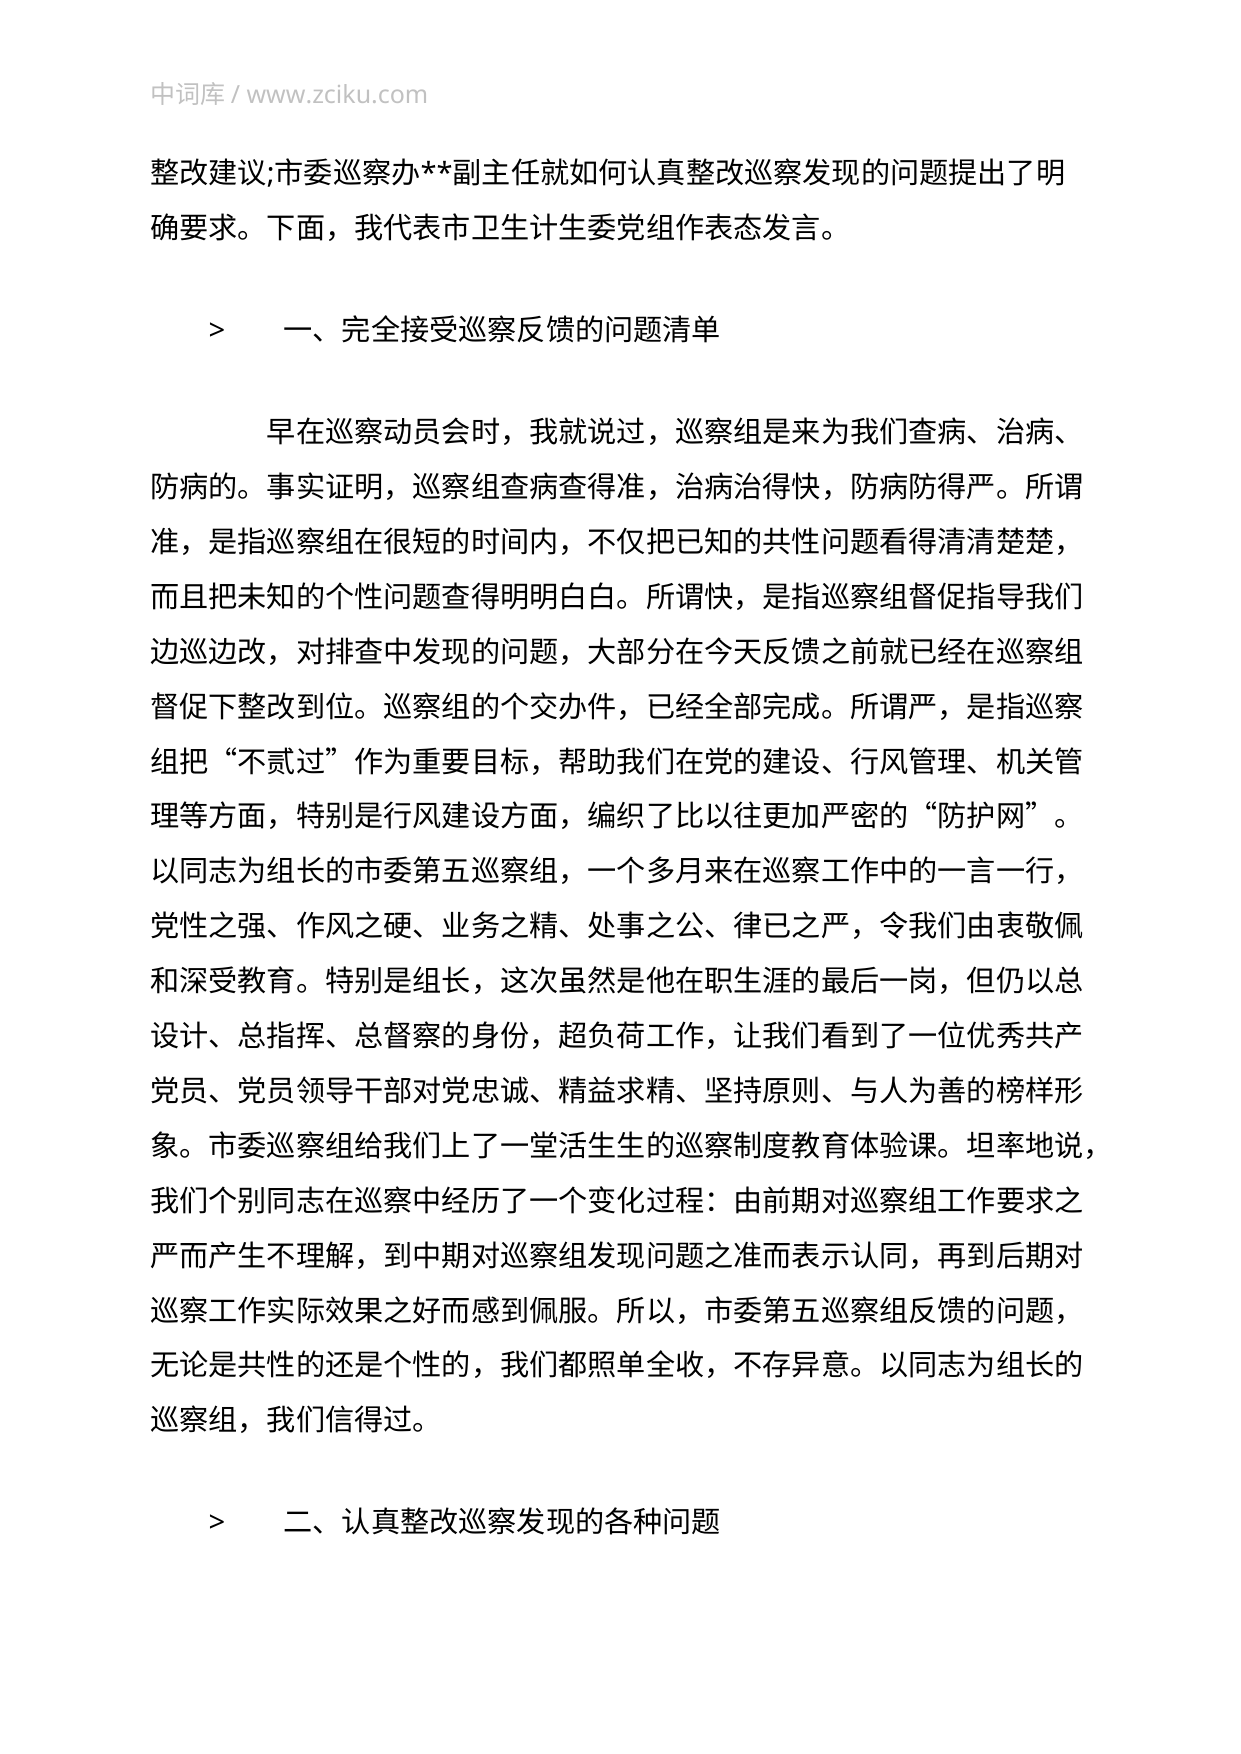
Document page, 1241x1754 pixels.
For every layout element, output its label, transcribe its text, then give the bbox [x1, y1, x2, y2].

text > 一、完全接受巡察反馈的问题清单 [150, 307, 1090, 349]
text > 二、认真整改巡察发现的各种问题 [150, 1499, 1090, 1541]
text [150, 150, 1090, 247]
text 早在巡察动员会时，我就说过，巡察组是来为我们查病、治病、防病的。事实证明，巡察组查病查得准，治病治得快，防病防得严。所谓准，是指巡察组在很短的时间内，不仅把已知的共性问题看得清清楚楚，而且把未知的个性问题查得明明白白。所谓快，是指巡察组督促指导我们边巡边改，对排查中发现的问题，大部分在今天反馈之前就已经在巡察组督促下整改到位。巡察组的个交办件，已经全部完成。所谓严，是指巡察组把“不贰过”作为重要目标，帮助我们在党的建设、行风管理、机关管理等方面，特别是行风建设方面，编织了比以往更加严密的“防护网”。以同志为组长的市委第五巡察组，一个多月来在巡察工作中的一言一行，党性之强、作风之硬、业务之精、处事之公、律已之严，令我们由衷敬佩和深受教育。特别是组长，这次虽然是他在职生涯的最后一岗，但仍以总设计、总指挥、总督察的身份，超负荷工作，让我们看到了一位优秀共产党员、党员领导干部对党忠诚、精益求精、坚持原则、与人为善的榜样形象。市委巡察组给我们上了一堂活生生的巡察制度教育体验课。坦率地说，我们个别同志在巡察中经历了一个变化过程：由前期对巡察组工作要求之严而产生不理解，到中期对巡察组发现问题之准而表示认同，再到后期对巡察工作实际效果之好而感到佩服。所以，市委第五巡察组反馈的问题，无论是共性的还是个性的，我们都照单全收，不存异意。以同志为组长的巡察组，我们信得过。 [150, 409, 1090, 1439]
